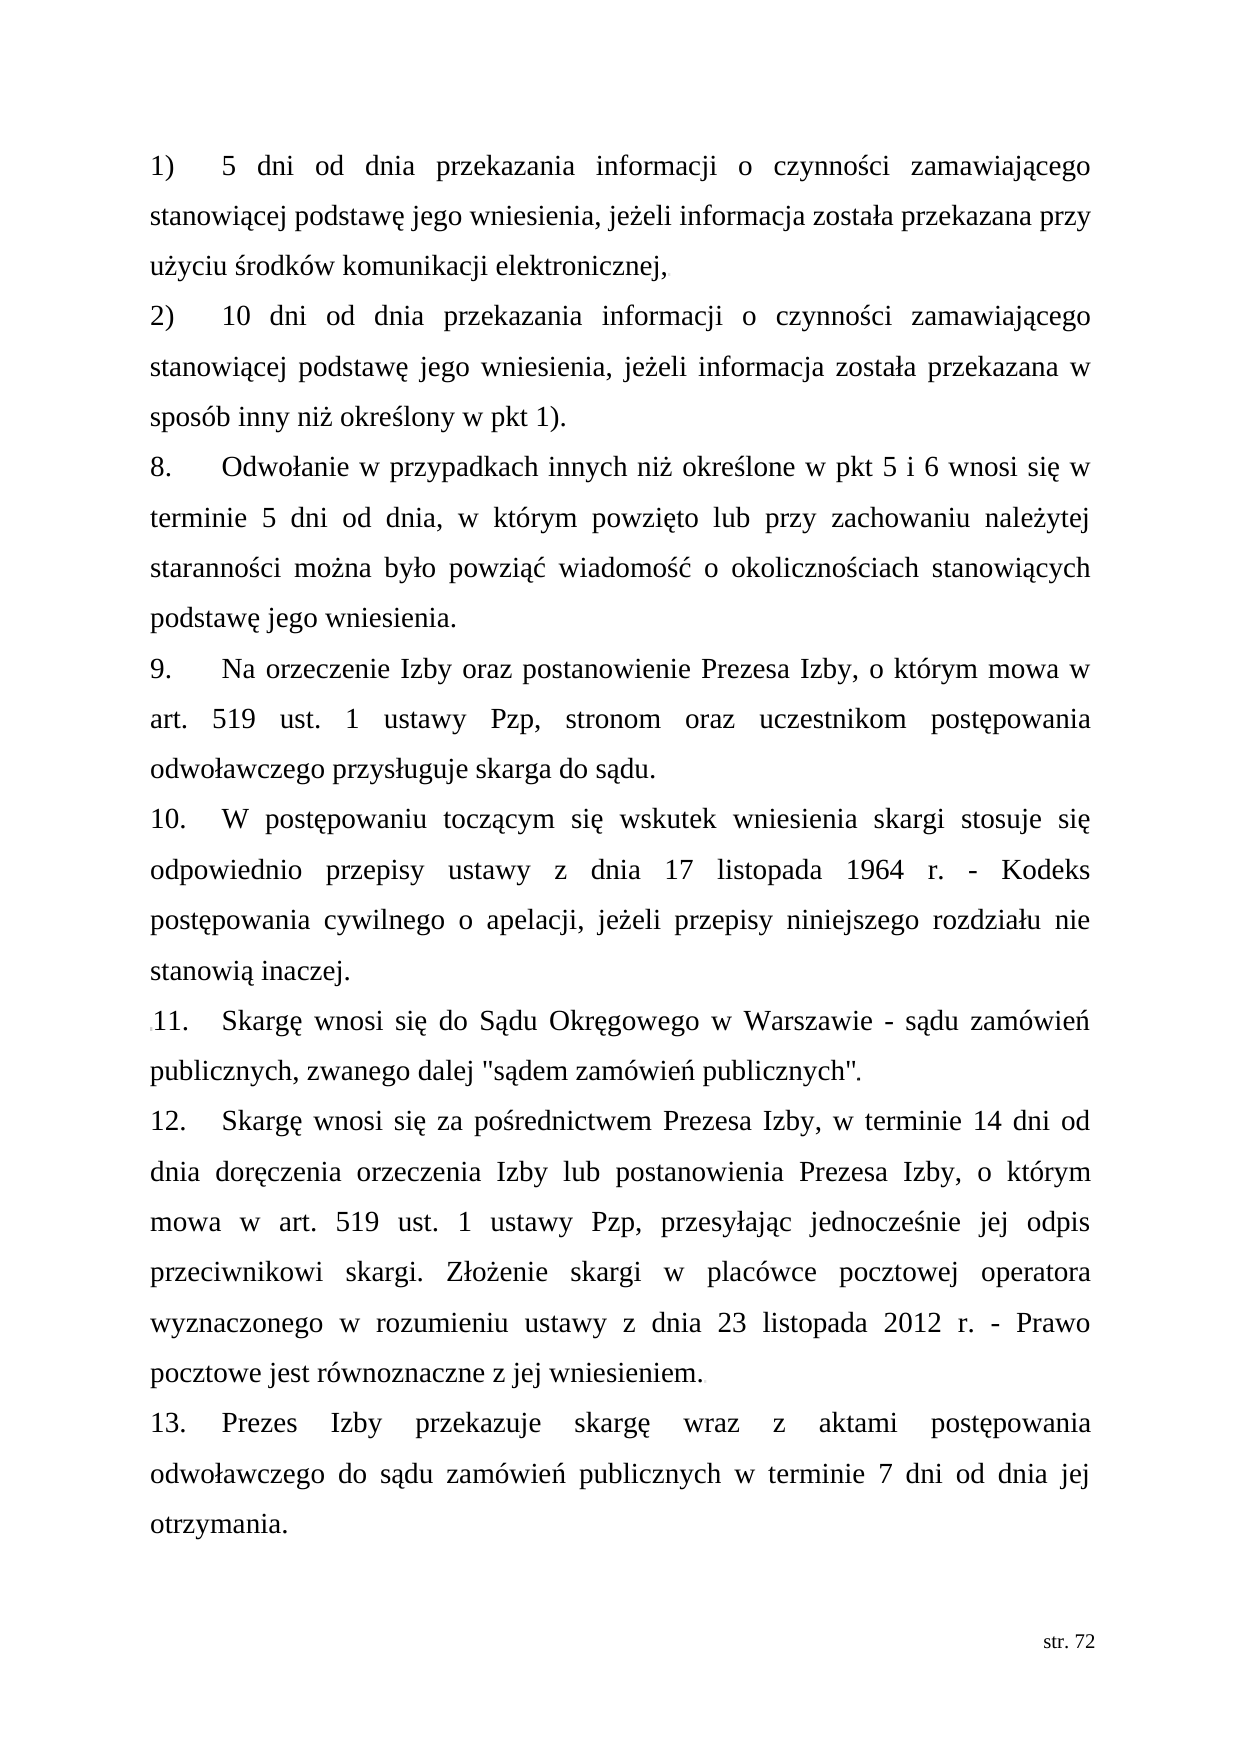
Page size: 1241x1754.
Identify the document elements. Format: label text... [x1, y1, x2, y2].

list 5 dni od dnia przekazania informacji o czynności zamawiającego stanowiącej podstawę jego wniesienia, jeżeli informacja została przekazana przy użyciu środków komunikacji elektronicznej, [149, 148, 1092, 282]
text 10. W postępowaniu toczącym się wskutek wniesienia skargi stosuje się odpowiednio przepisy ustawy z dnia 17 listopada 1964 r. - Kodeks postępowania cywilnego o apelacji, jeżeli przepisy niniejszego rozdziału nie stanowią inaczej. [150, 802, 1092, 986]
text 12. Skargę wnosi się za pośrednictwem Prezesa Izby, w terminie 14 dni od dnia doręczenia orzeczenia Izby lub postanowienia Prezesa Izby, o którym mowa w art. 519 ust. 1 ustawy Pzp, przesyłając jednocześnie jej odpis przeciwnikowi skargi. Złożenie skargi w placówce pocztowej operatora wyznaczonego w rozumieniu ustawy z dnia 23 listopada 2012 r. - Prawo pocztowe jest równoznaczne z jej wniesieniem. [150, 1103, 1092, 1389]
text 9. Na orzeczenie Izby oraz postanowienie Prezesa Izby, o którym mowa w art. 519 ust. 1 ustawy Pzp, stronom oraz uczestnikom postępowania odwoławczego przysługuje skarga do sądu. [150, 651, 1092, 785]
list 10 dni od dnia przekazania informacji o czynności zamawiającego stanowiącej podstawę jego wniesienia, jeżeli informacja została przekazana w sposób inny niż określony w pkt 1). [149, 298, 1092, 433]
text 11. Skargę wnosi się do Sądu Okręgowego w Warszawie - sądu zamówień publicznych, zwanego dalej "sądem zamówień publicznych" [149, 1003, 1092, 1087]
text 8. Odwołanie w przypadkach innych niż określone w pkt 5 i 6 wnosi się w terminie 5 dni od dnia, w którym powzięto lub przy zachowaniu należytej staranności można było powziąć wiadomość o okolicznościach stanowiących podstawę jego wniesienia. [150, 449, 1092, 634]
text 13. Prezes Izby przekazuje skargę wraz z aktami postępowania odwoławczego do sądu zamówień publicznych w terminie 7 dni od dnia jej otrzymania. [150, 1405, 1092, 1539]
